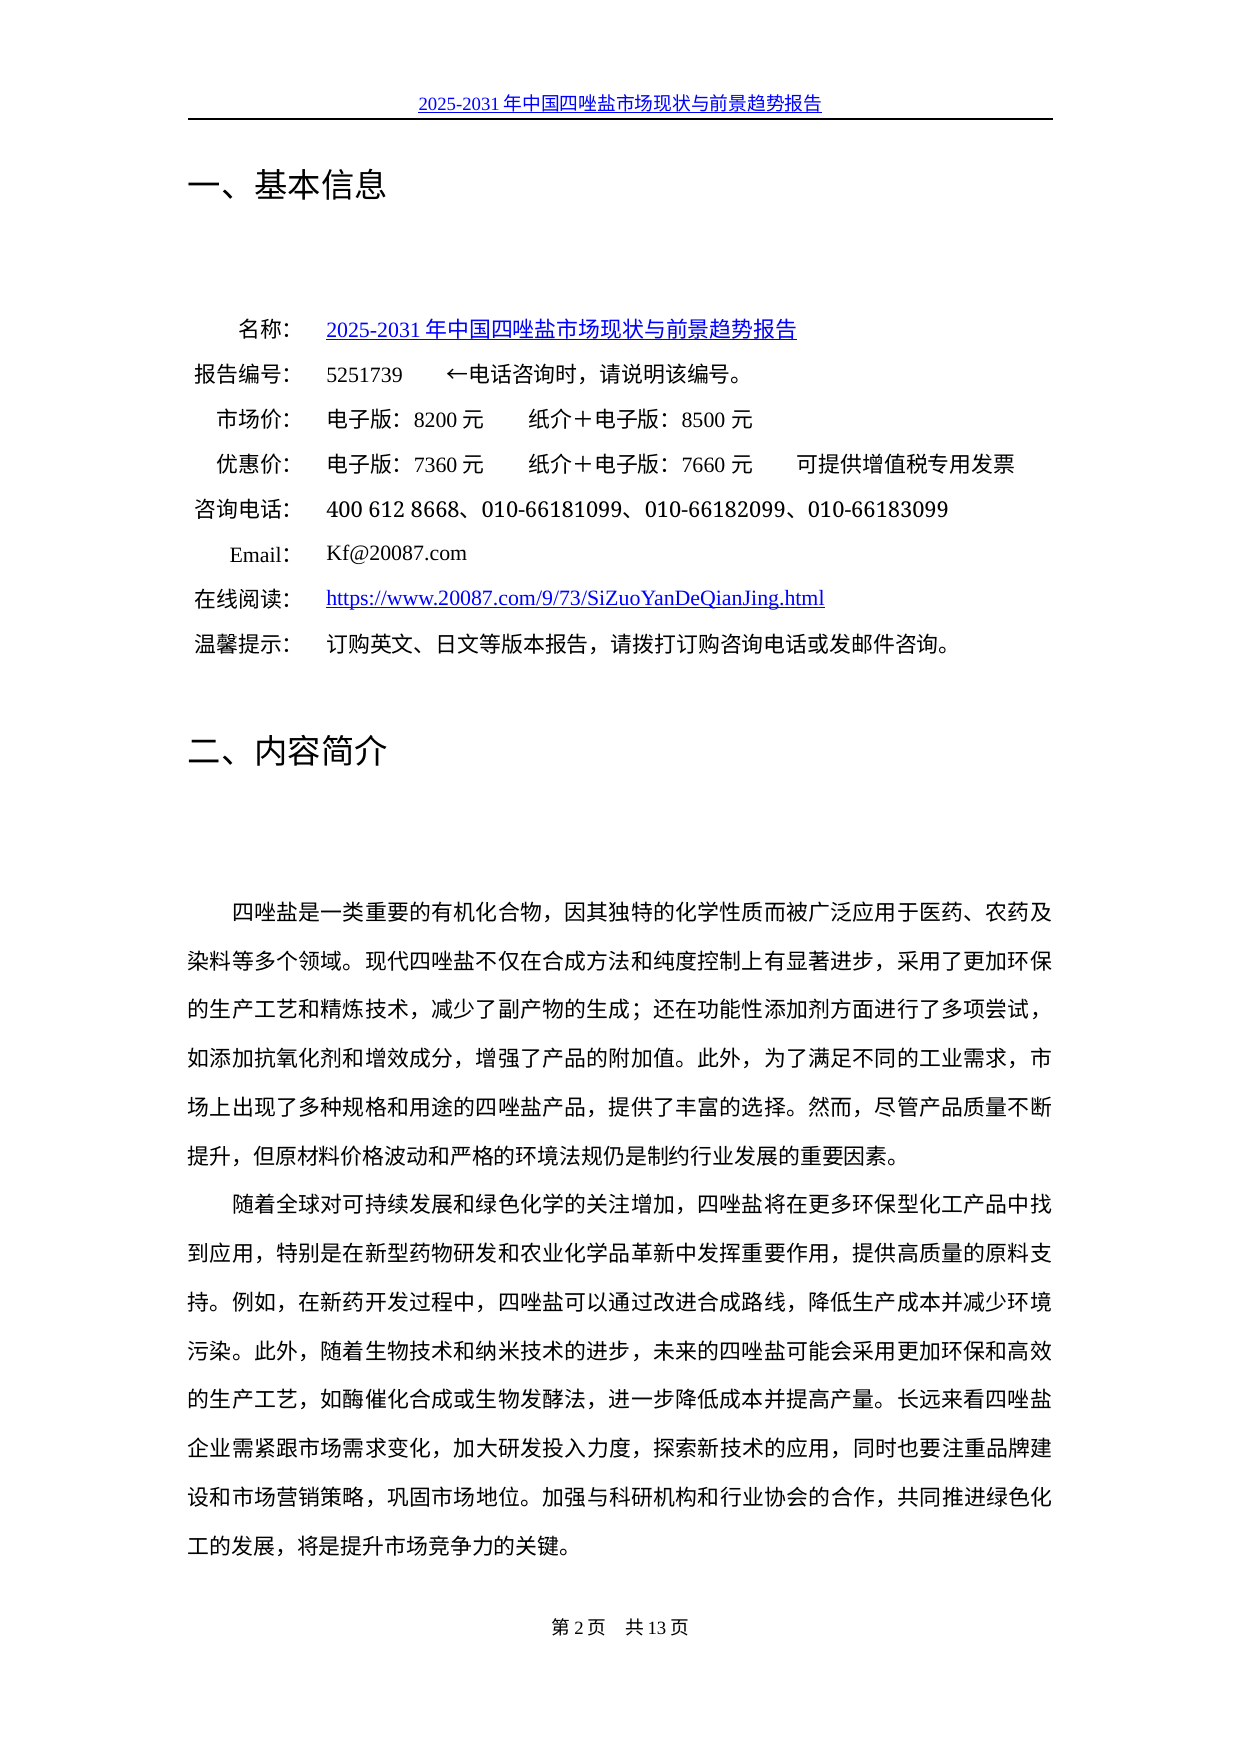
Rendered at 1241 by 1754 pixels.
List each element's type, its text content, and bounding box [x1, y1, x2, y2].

table_cell 优惠价： [167, 447, 315, 492]
table_header 名称： [167, 312, 315, 357]
table_cell 电子版：7360 元 纸介＋电子版：7660 元 可提供增值税专用发票 [315, 447, 1073, 492]
table_cell 400 612 8668、010-66181099、010-66182099、010-66183099 [315, 492, 1073, 537]
table_cell 市场价： [167, 402, 315, 447]
table_cell [315, 582, 1073, 627]
table_cell 5251739 ←电话咨询时，请说明该编号。 [315, 357, 1073, 402]
table_cell Email： [167, 537, 315, 582]
table_cell 咨询电话： [167, 492, 315, 537]
table_cell 在线阅读： [167, 582, 315, 627]
table_cell 订购英文、日文等版本报告，请拨打订购咨询电话或发邮件咨询。 [315, 627, 1073, 672]
table_header 2025-2031年中国四唑盐市场现状与前景趋势报告 [315, 312, 1073, 357]
table_cell 温馨提示： [167, 627, 315, 672]
title 二、内容简介 [187, 717, 1053, 782]
table_cell 电子版：8200 元 纸介＋电子版：8500 元 [315, 402, 1073, 447]
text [187, 894, 1053, 1561]
title 一、基本信息 [187, 150, 1053, 215]
table_cell Kf@20087.com [315, 537, 1073, 582]
table_cell 报告编号： [167, 357, 315, 402]
